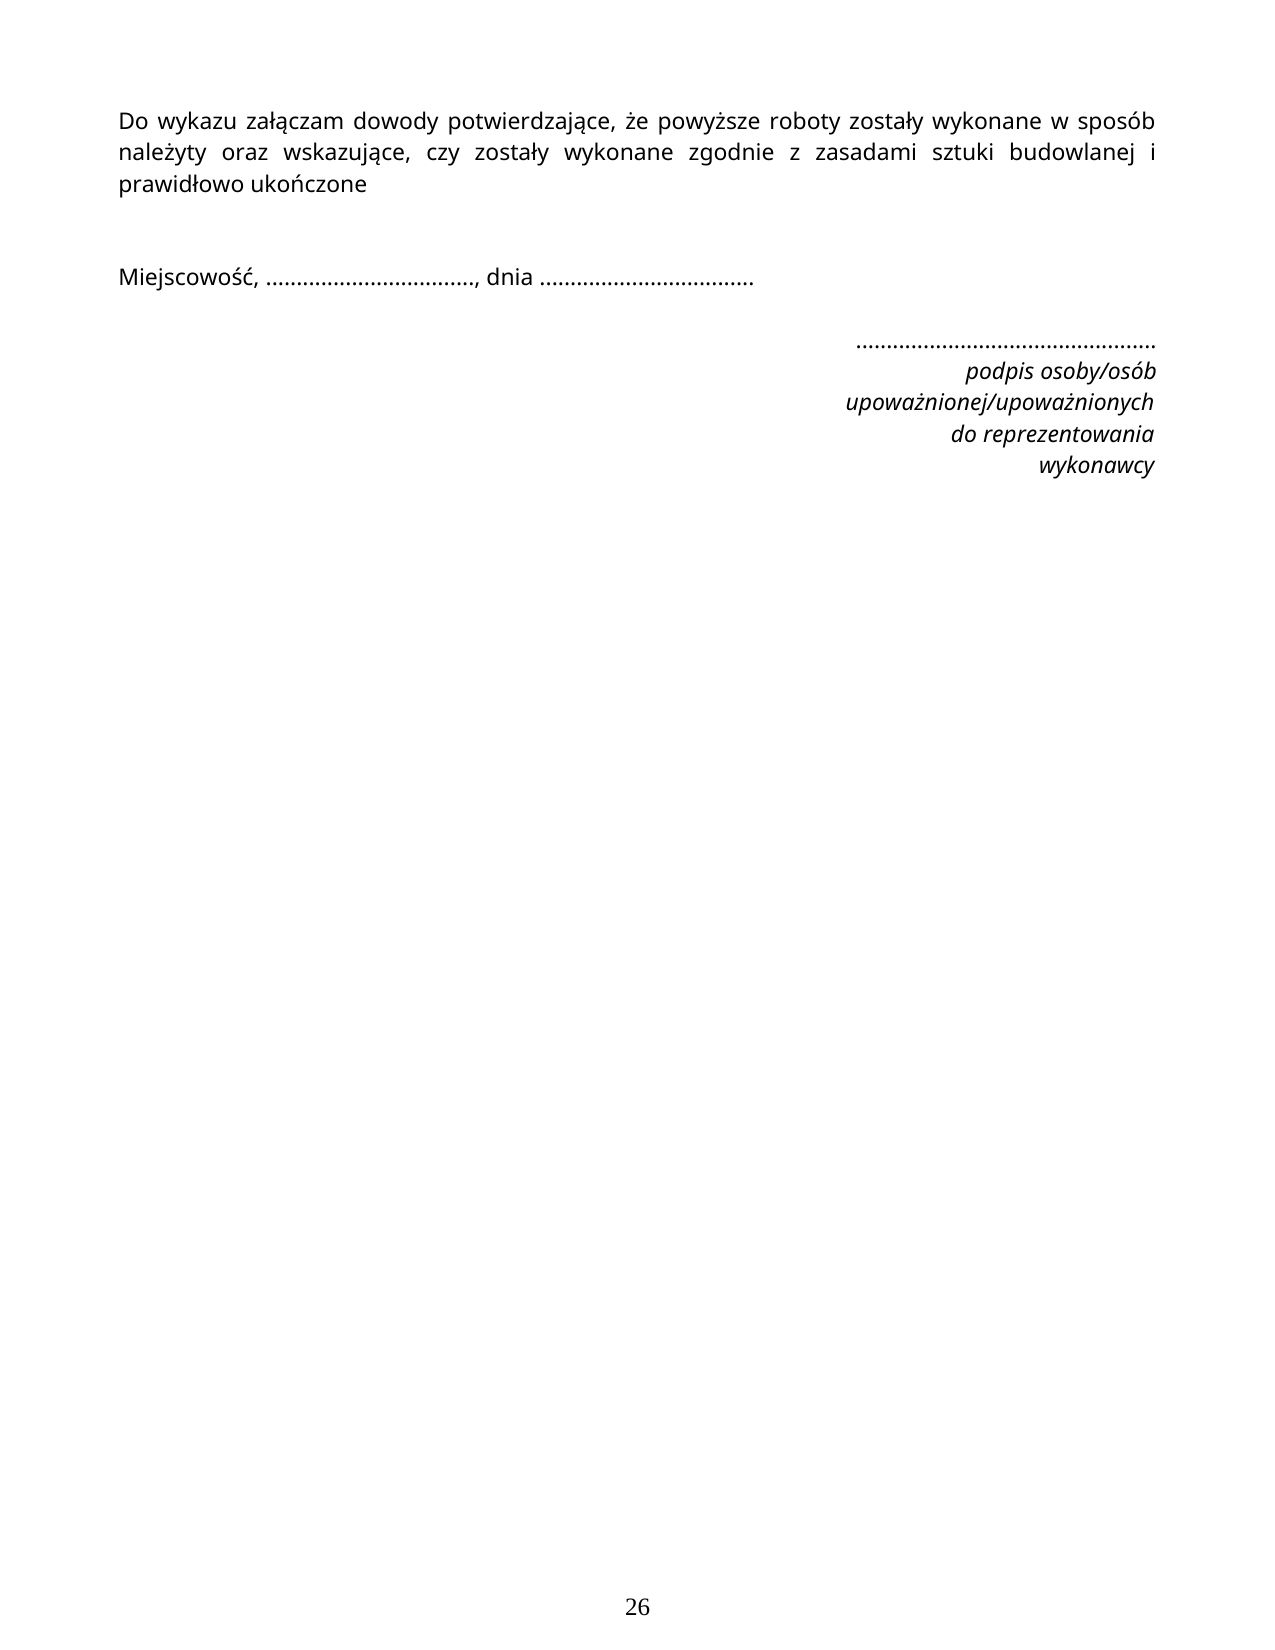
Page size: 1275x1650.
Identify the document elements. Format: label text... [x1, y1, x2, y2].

text Miejscowość, .................................., dnia ................................... [118, 261, 1157, 293]
text Do wykazu załączam dowody potwierdzające, że powyższe roboty zostały wykonane w sposób należyty oraz wskazujące, czy zostały wykonane zgodnie z zasadami sztuki budowlanej i prawidłowo ukończone [118, 105, 1157, 199]
text ................................................. [118, 324, 1157, 355]
text do reprezentowania wykonawcy [708, 418, 1157, 480]
text podpis osoby/osób upoważnionej/upoważnionych [634, 355, 1157, 418]
